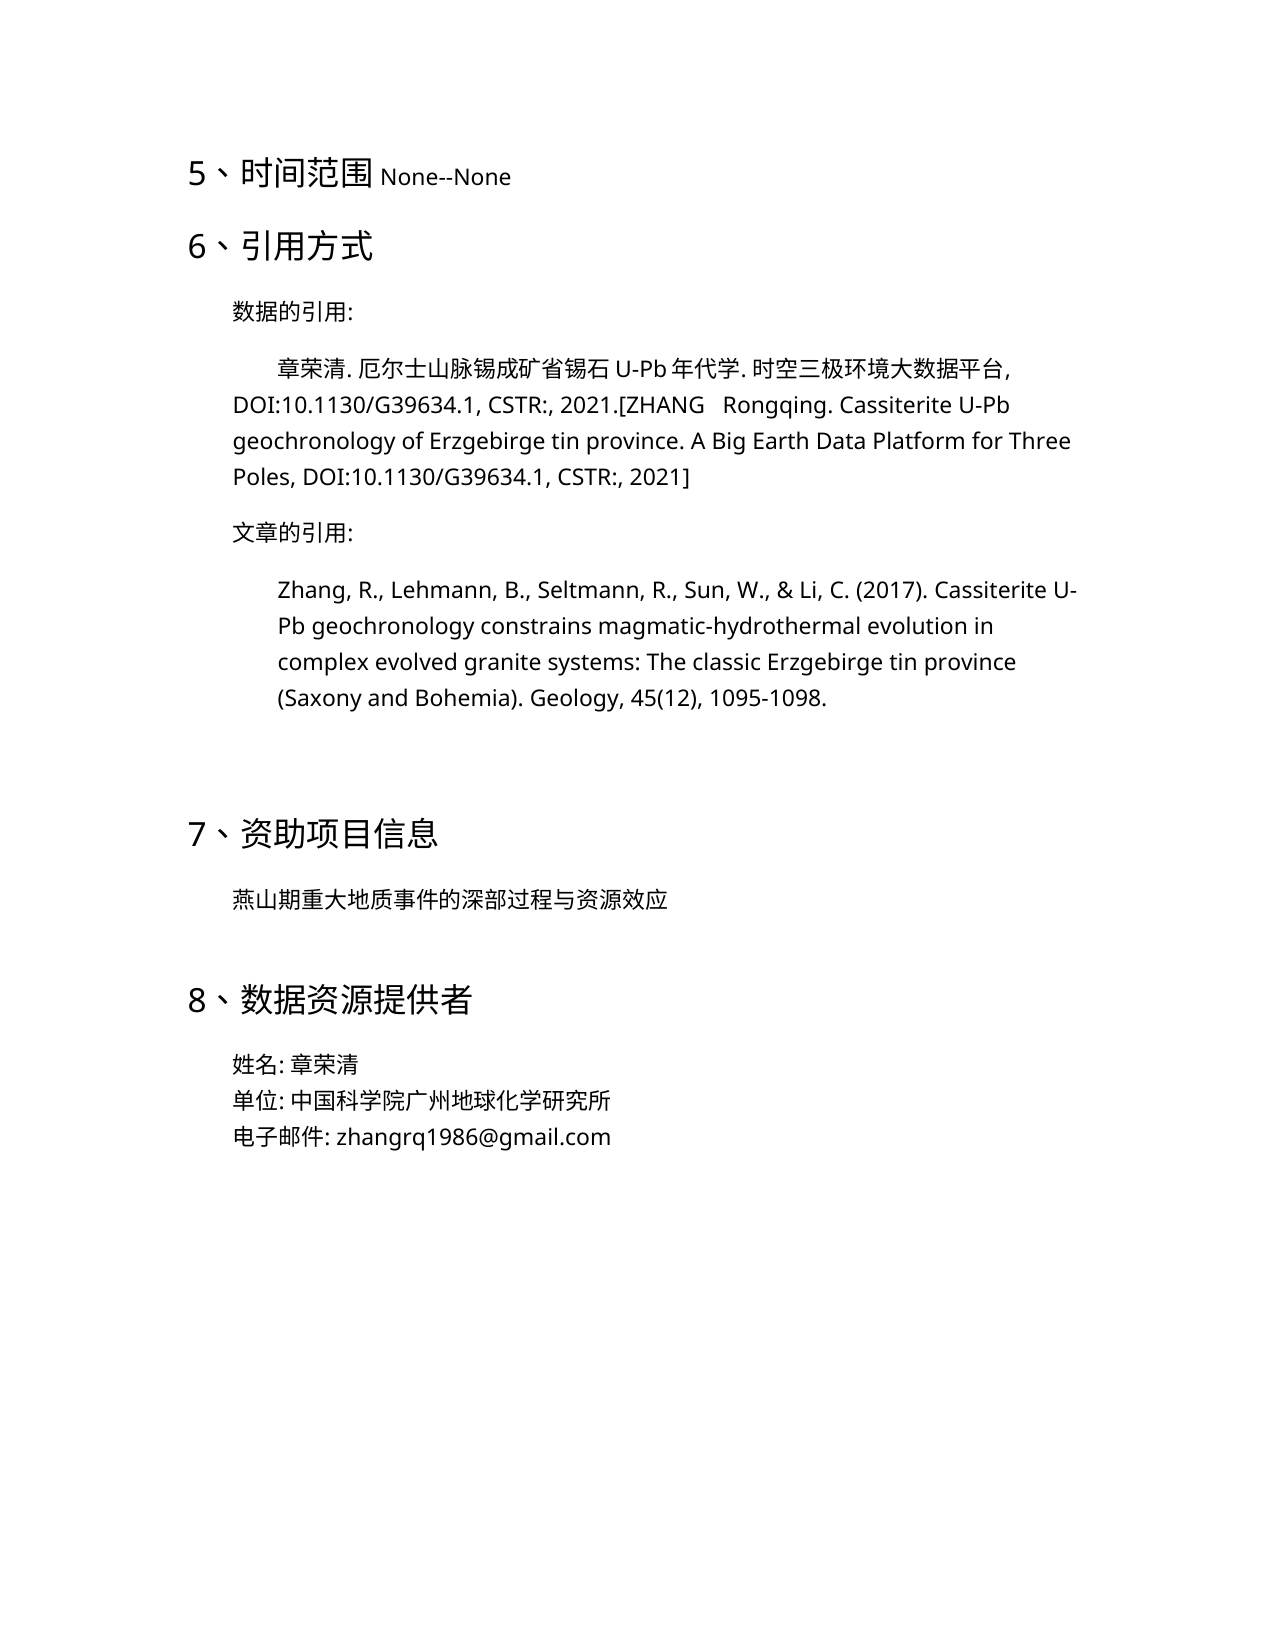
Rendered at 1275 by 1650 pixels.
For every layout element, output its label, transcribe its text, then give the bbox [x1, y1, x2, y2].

text 6、引用方式 [187, 223, 1087, 268]
text 5、时间范围None--None [187, 150, 1087, 195]
text 姓名: 章荣清 单位: 中国科学院广州地球化学研究所 电子邮件: zhangrq1986@gmail.com [232, 1049, 1087, 1224]
text 数据的引用: [232, 296, 1087, 327]
text 7、资助项目信息 [187, 811, 1087, 856]
text 文章的引用: [232, 517, 1087, 549]
text 章荣清. 厄尔士山脉锡成矿省锡石U-Pb年代学. 时空三极环境大数据平台, DOI:10.1130/G39634.1, CSTR:, 2021.[ZHANG Rongqing. Cassiterite U-Pb geochronology of Erzgebirge tin province. A Big Earth Data Platform for Three Poles, DOI:10.1130/G39634.1, CSTR:, 2021] [232, 353, 1087, 492]
text 燕山期重大地质事件的深部过程与资源效应 [232, 884, 1087, 951]
text 8、数据资源提供者 [187, 976, 1087, 1022]
text Zhang, R., Lehmann, B., Seltmann, R., Sun, W., & Li, C. (2017). Cassiterite U-Pb geochronology constrains magmatic-hydrothermal evolution in complex evolved granite systems: The classic Erzgebirge tin province (Saxony and Bohemia). Geology, 45(12), 1095-1098. [277, 574, 1087, 785]
